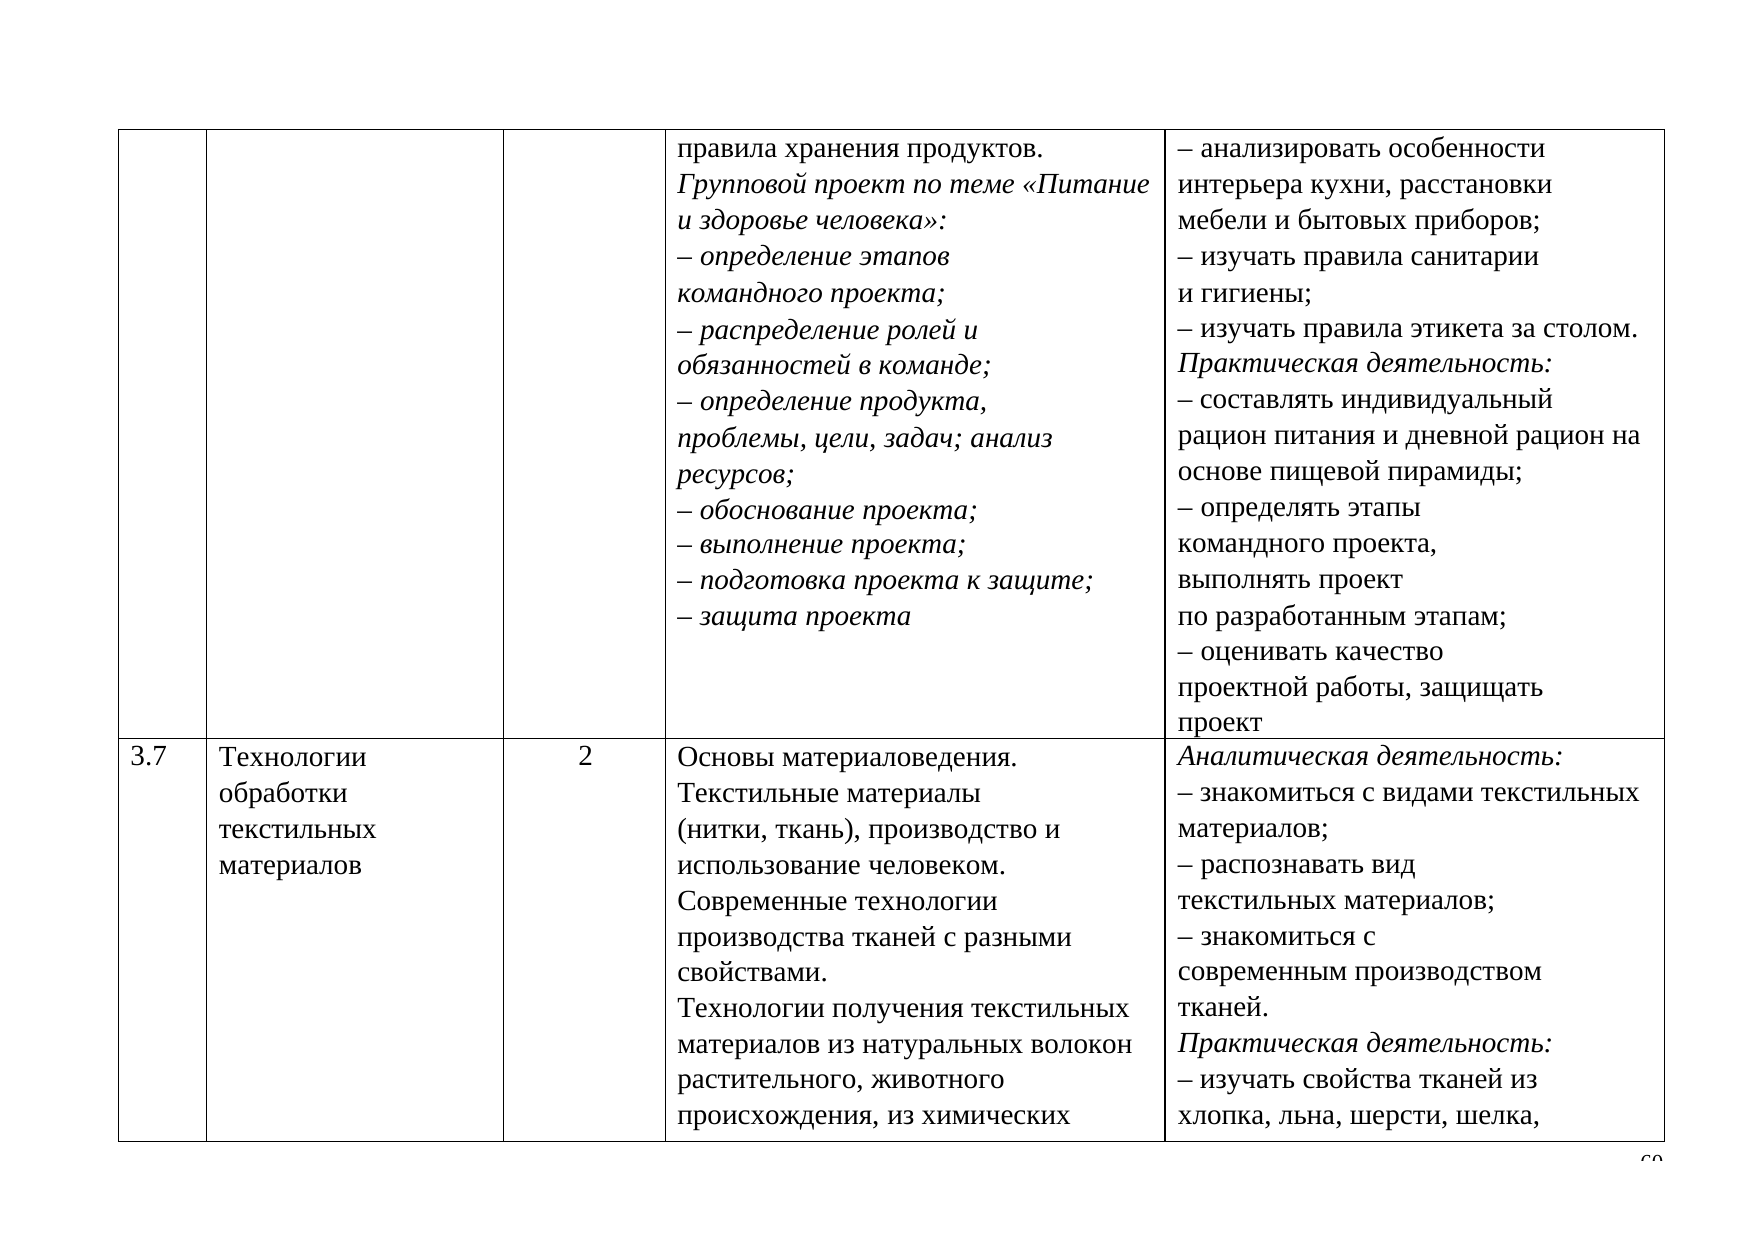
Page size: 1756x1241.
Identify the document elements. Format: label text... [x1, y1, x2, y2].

table_cell 3.7 [119, 739, 206, 1141]
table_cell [1166, 739, 1664, 1141]
table_cell 2 [504, 739, 665, 1141]
table_header анализировать особенности интерьера кухни, расстановки мебели и бытовых приборов; изучать правила санитарии и гигиены; изучать правила этикета за столом. Практическая деятельность: – составлять индивидуальный рацион питания и дневной рацион на основе пищевой пирамиды; определять этапы командного проекта, выполнять проект по разработанным этапам; оценивать качество проектной работы, защищать проект [1166, 130, 1664, 738]
table_header [119, 130, 206, 738]
table_header [504, 130, 665, 738]
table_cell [666, 739, 1164, 1141]
table_header правила хранения продуктов. Групповой проект по теме «Питание и здоровье человека»: определение этапов командного проекта; распределение ролей и обязанностей в команде; определение продукта, проблемы, цели, задач; анализ ресурсов; обоснование проекта; выполнение проекта; подготовка проекта к защите; защита проекта [666, 130, 1164, 738]
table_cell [207, 739, 503, 1141]
table_header [207, 130, 503, 738]
